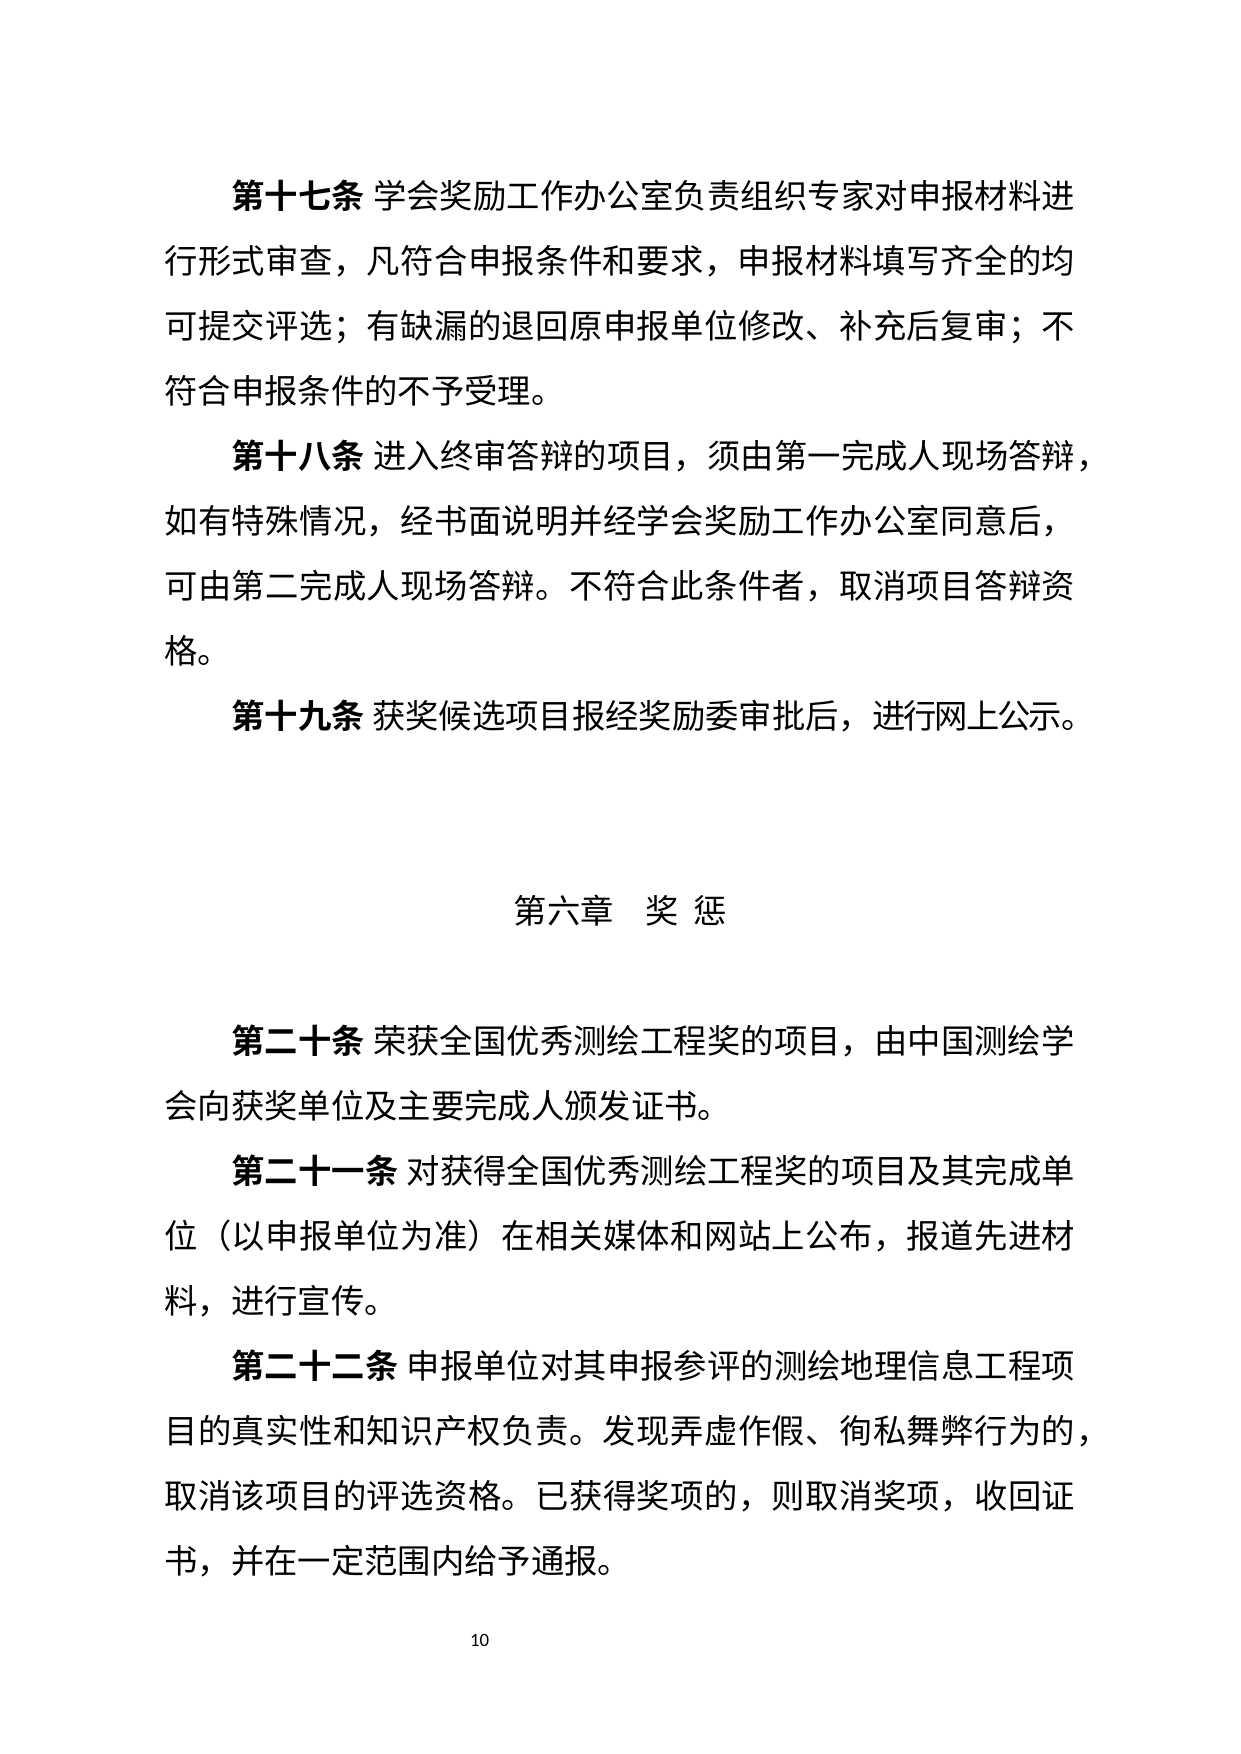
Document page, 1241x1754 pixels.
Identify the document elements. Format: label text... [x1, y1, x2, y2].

text 第六章 奖 惩 [164, 877, 1076, 942]
text 第二十一条 对获得全国优秀测绘工程奖的项目及其完成单位（以申报单位为准）在相关媒体和网站上公布，报道先进材料，进行宣传。 [164, 1137, 1076, 1332]
text 第十七条 学会奖励工作办公室负责组织专家对申报材料进行形式审查，凡符合申报条件和要求，申报材料填写齐全的均可提交评选；有缺漏的退回原申报单位修改、补充后复审；不符合申报条件的不予受理。 [164, 162, 1076, 422]
text 第十九条 获奖候选项目报经奖励委审批后，进行网上公示。 [164, 682, 1076, 747]
text 第十八条 进入终审答辩的项目，须由第一完成人现场答辩，如有特殊情况，经书面说明并经学会奖励工作办公室同意后，可由第二完成人现场答辩。不符合此条件者，取消项目答辩资格。 [164, 422, 1076, 682]
text 第二十二条 申报单位对其申报参评的测绘地理信息工程项目的真实性和知识产权负责。发现弄虚作假、徇私舞弊行为的，取消该项目的评选资格。已获得奖项的，则取消奖项，收回证书，并在一定范围内给予通报。 [164, 1332, 1076, 1592]
text 第二十条 荣获全国优秀测绘工程奖的项目，由中国测绘学会向获奖单位及主要完成人颁发证书。 [164, 1007, 1076, 1137]
